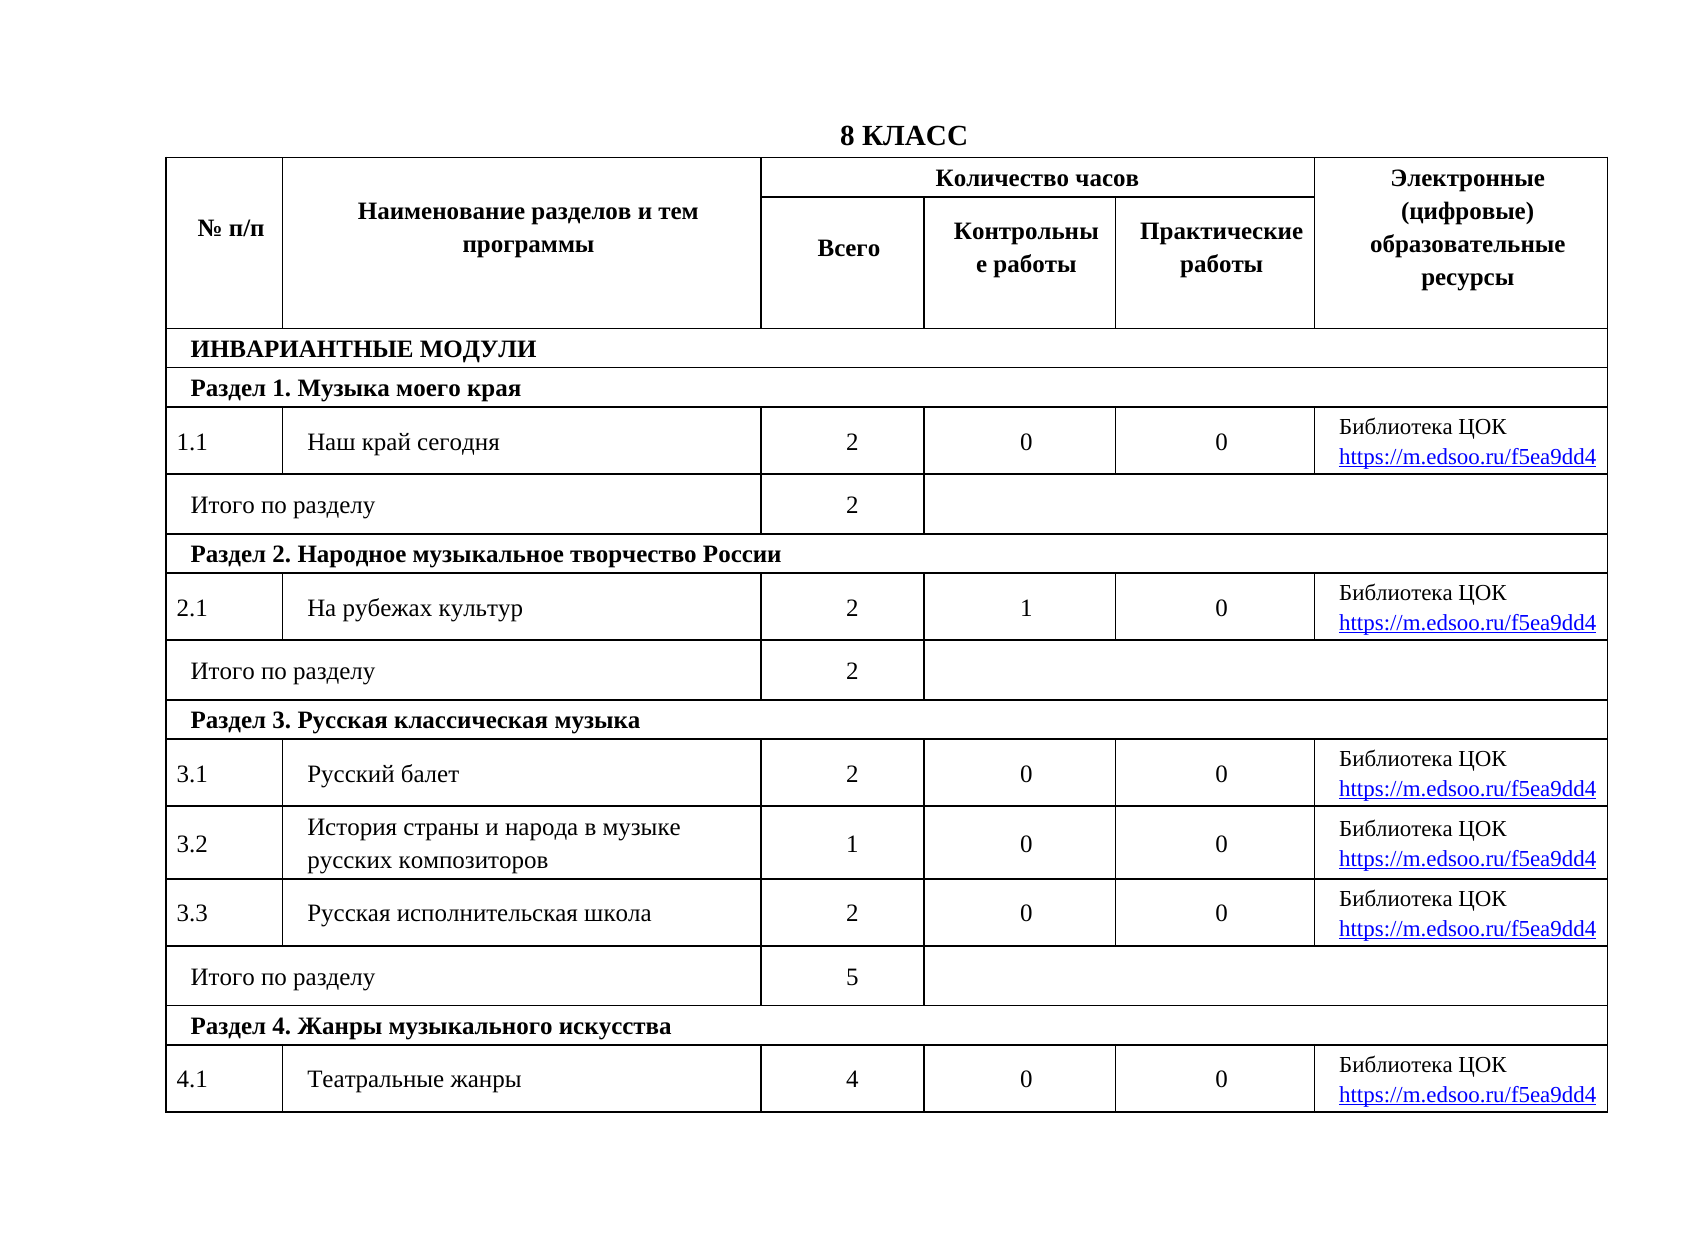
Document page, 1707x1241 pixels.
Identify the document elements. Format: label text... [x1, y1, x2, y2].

table_cell 0 [925, 740, 1115, 805]
table_cell 3.2 [167, 807, 282, 878]
table_cell Библиотека ЦОК https://m.edsoo.ru/f5ea9dd4 [1315, 574, 1607, 639]
table_cell Итого по разделу [167, 947, 760, 1004]
table_cell Итого по разделу [167, 475, 760, 533]
text 8 КЛАСС [190, 118, 1618, 152]
table_cell Раздел 4. Жанры музыкального искусства [167, 1006, 1607, 1044]
table_cell [925, 641, 1607, 699]
table_cell Раздел 1. Музыка моего края [167, 368, 1607, 406]
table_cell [1315, 1046, 1607, 1111]
table_cell 1 [762, 807, 923, 878]
table_cell 1 [925, 574, 1115, 639]
table_cell [925, 947, 1607, 1004]
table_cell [1315, 880, 1607, 945]
table_cell 3.1 [167, 740, 282, 805]
table_cell 0 [1116, 574, 1314, 639]
table_cell На рубежах культур [283, 574, 760, 639]
table_cell Наш край сегодня [283, 408, 760, 473]
table_cell [925, 475, 1607, 533]
table_cell 2 [762, 475, 923, 533]
table_cell 4.1 [167, 1046, 282, 1111]
table_cell 4 [762, 1046, 923, 1111]
table_cell Практические работы [1116, 198, 1314, 327]
table_cell 0 [925, 1046, 1115, 1111]
table_cell 2 [762, 740, 923, 805]
table_cell Русская исполнительская школа [283, 880, 760, 945]
table_cell Итого по разделу [167, 641, 760, 699]
table_cell 3.3 [167, 880, 282, 945]
table_cell ИНВАРИАНТНЫЕ МОДУЛИ [167, 329, 1607, 367]
table_cell 1.1 [167, 408, 282, 473]
table_cell Раздел 2. Народное музыкальное творчество России [167, 535, 1607, 572]
table_cell 0 [1116, 807, 1314, 878]
table_cell 2.1 [167, 574, 282, 639]
table_header Электронные (цифровые) образовательные ресурсы [1315, 158, 1607, 327]
table_cell 2 [762, 408, 923, 473]
table_cell Всего [762, 198, 923, 327]
table_cell 0 [1116, 880, 1314, 945]
table_header Наименование разделов и тем программы [283, 158, 760, 327]
table_cell 0 [925, 880, 1115, 945]
table_cell Библиотека ЦОК https://m.edsoo.ru/f5ea9dd4 [1315, 408, 1607, 473]
table_cell 5 [762, 947, 923, 1004]
table_header Количество часов [762, 158, 1314, 196]
table_cell 2 [762, 641, 923, 699]
table_cell 0 [1116, 740, 1314, 805]
table_cell Библиотека ЦОК https://m.edsoo.ru/f5ea9dd4 [1315, 740, 1607, 805]
table_cell 2 [762, 880, 923, 945]
table_cell Театральные жанры [283, 1046, 760, 1111]
table_cell История страны и народа в музыке русских композиторов [283, 807, 760, 878]
table_cell 0 [1116, 1046, 1314, 1111]
table_cell Контрольные работы [925, 198, 1115, 327]
table_cell 0 [1116, 408, 1314, 473]
table_cell Русский балет [283, 740, 760, 805]
table_cell Раздел 3. Русская классическая музыка [167, 701, 1607, 738]
table_cell Библиотека ЦОК https://m.edsoo.ru/f5ea9dd4 [1315, 807, 1607, 878]
table_cell 2 [762, 574, 923, 639]
table_header № п/п [167, 158, 282, 327]
table_cell 0 [925, 408, 1115, 473]
table_cell 0 [925, 807, 1115, 878]
